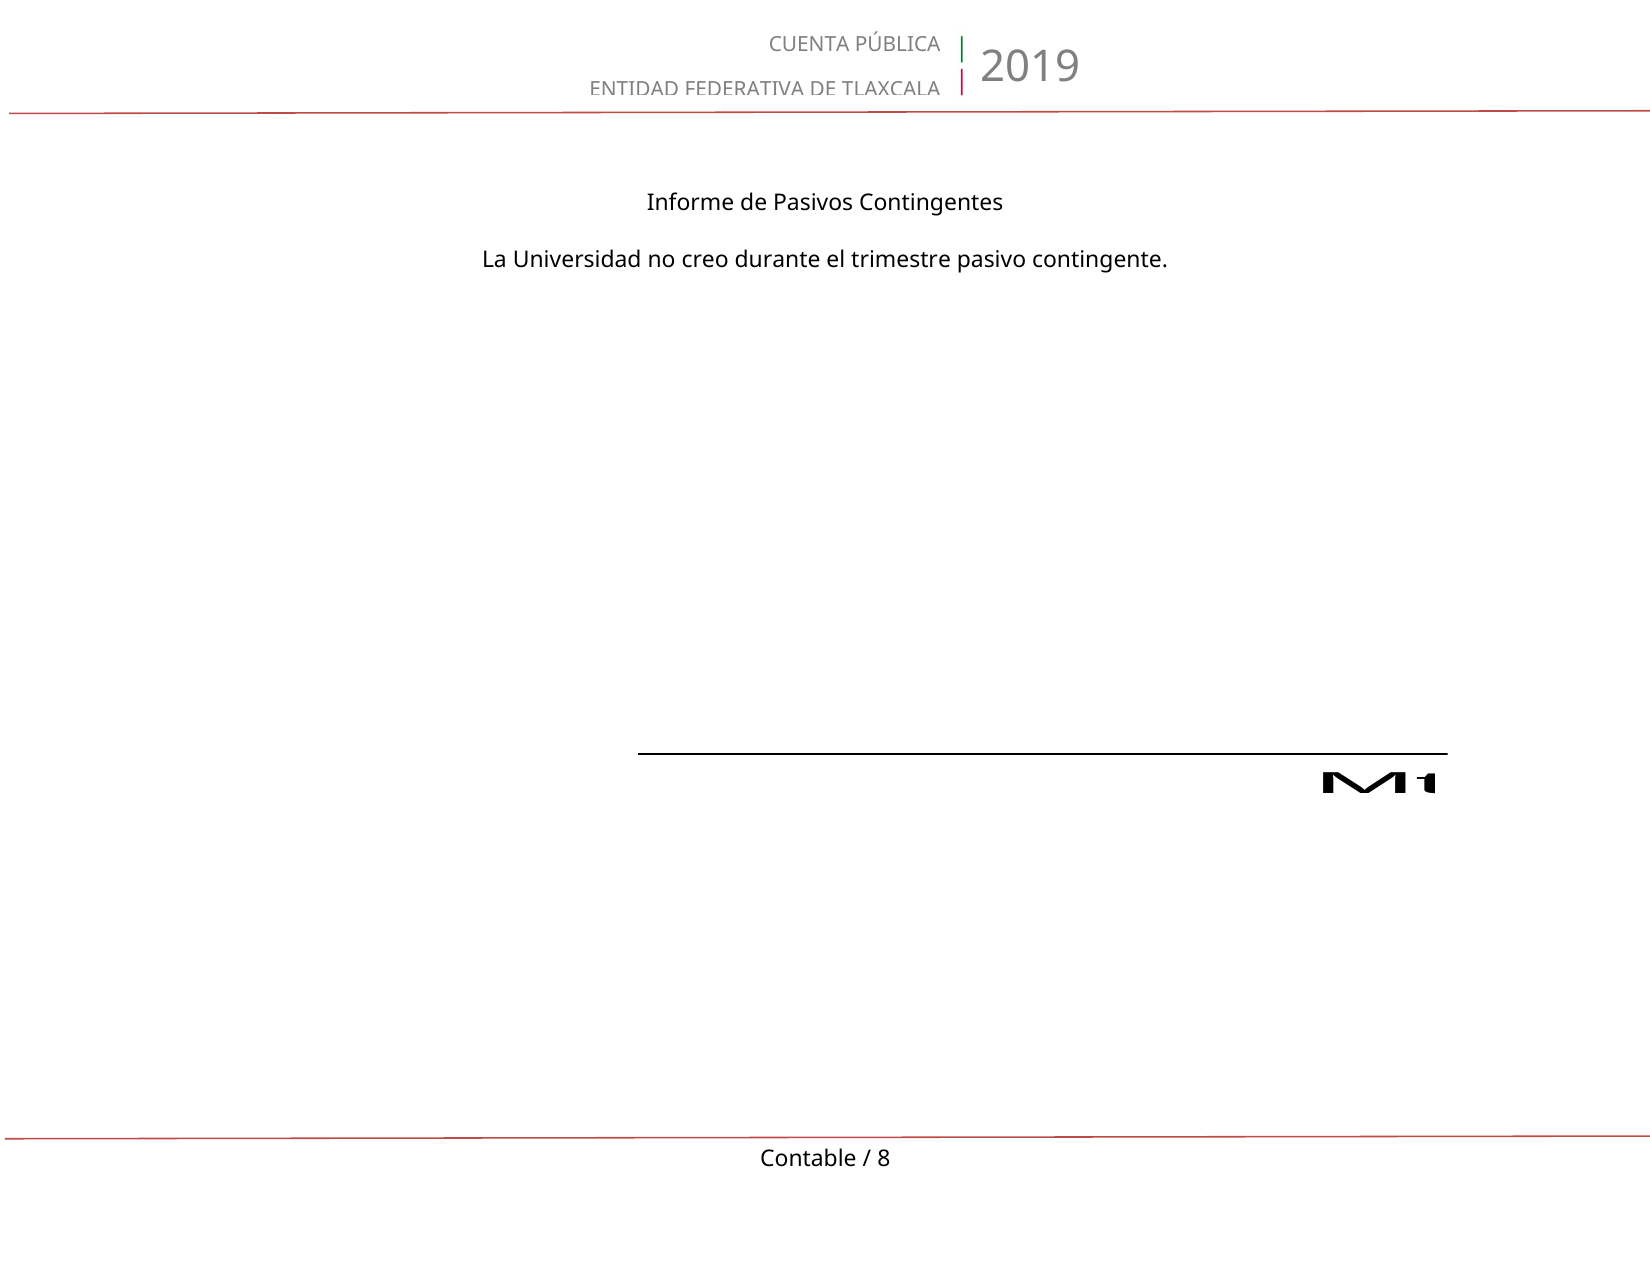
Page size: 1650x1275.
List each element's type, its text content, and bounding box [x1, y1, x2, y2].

text Informe de Pasivos Contingentes [112, 186, 1538, 217]
text La Universidad no creo durante el trimestre pasivo contingente. [112, 243, 1538, 274]
picture [955, 27, 973, 99]
